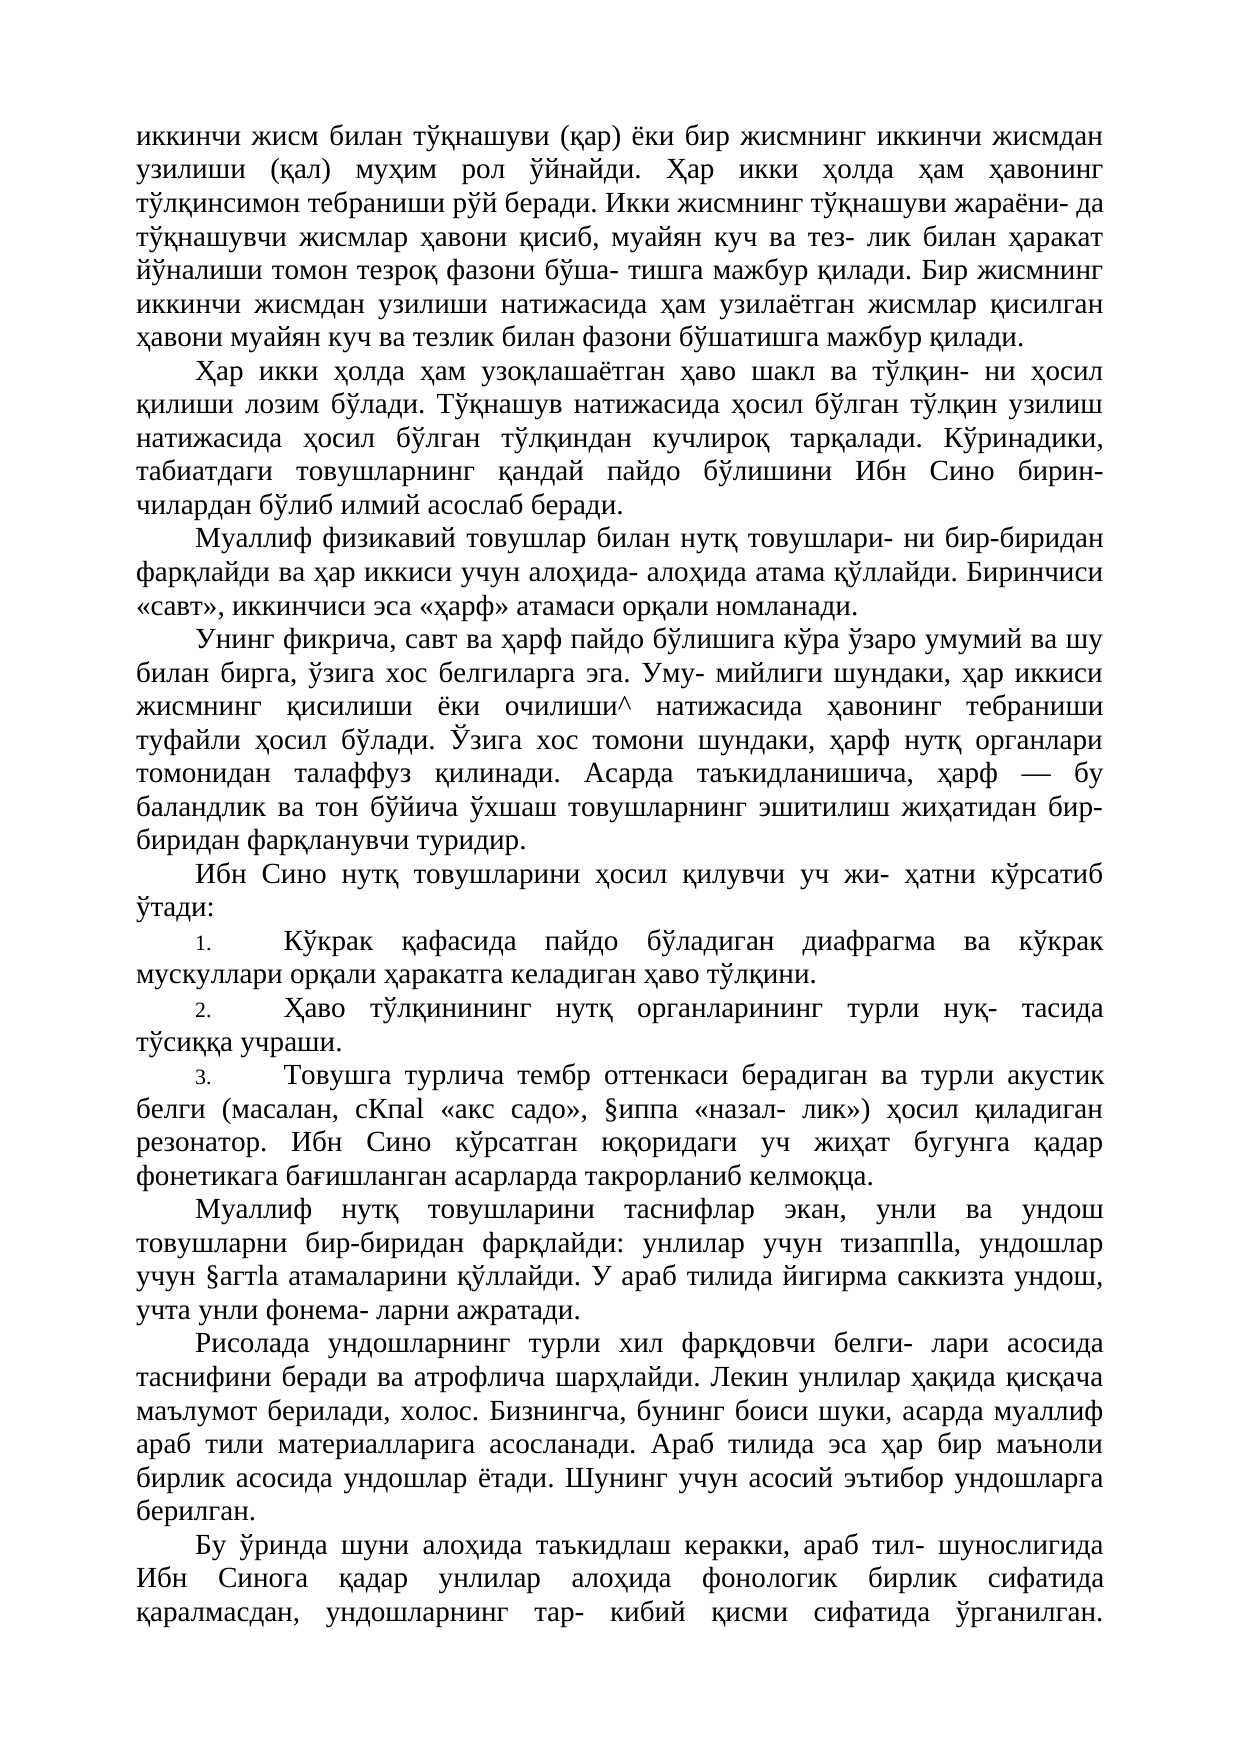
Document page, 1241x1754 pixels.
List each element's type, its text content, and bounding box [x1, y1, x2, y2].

text Унинг фикрича, савт ва ҳарф пайдо бўлишига кўра ўзаро умумий ва шу билан бирга, ўзига хос белгиларга эга. Уму- мийлиги шундаки, ҳар иккиси жисмнинг қисилиши ёки очилиши^ натижасида ҳавонинг тебраниши туфайли ҳосил бўлади. Ўзига хос томони шундаки, ҳарф нутқ органлари томонидан талаффуз қилинади. Асарда таъкидланишича, ҳарф — бу баландлик ва тон бўйича ўхшаш товушларнинг эшитилиш жиҳатидан бир-биридан фарқланувчи туридир. [136, 621, 1104, 856]
text Ҳар икки ҳолда ҳам узоқлашаётган ҳаво шакл ва тўлқин- ни ҳосил қилиши лозим бўлади. Тўқнашув натижасида ҳосил бўлган тўлқин узилиш натижасида ҳосил бўлган тўлқиндан кучлироқ тарқалади. Кўринадики, табиатдаги товушларнинг қандай пайдо бўлишини Ибн Сино бирин- чилардан бўлиб илмий асослаб беради. [136, 353, 1104, 521]
text Рисолада ундошларнинг турли хил фарқдовчи белги- лари асосида таснифини беради ва атрофлича шарҳлайди. Лекин унлилар ҳақида қисқача маълумот берилади, холос. Бизнингча, бунинг боиси шуки, асарда муаллиф араб тили материалларига асосланади. Араб тилида эса ҳар бир маъноли бирлик асосида ундошлар ётади. Шунинг учун асосий эътибор ундошларга берилган. [136, 1326, 1104, 1527]
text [136, 118, 1104, 353]
list Кўкрак қафасида пайдо бўладиган диафрагма ва кўкрак мускуллари орқали ҳаракатга келадиган ҳаво тўлқини. [136, 923, 1104, 990]
text Ибн Сино нутқ товушларини ҳосил қилувчи уч жи- ҳатни кўрсатиб ўтади: [136, 856, 1104, 923]
text Муаллиф физикавий товушлар билан нутқ товушлари- ни бир-биридан фарқлайди ва ҳар иккиси учун алоҳида- алоҳида атама қўллайди. Биринчиси «савт», иккинчиси эса «ҳарф» атамаси орқали номланади. [136, 521, 1104, 621]
list Товушга турлича тембр оттенкаси берадиган ва турли акустик белги (масалан, сКпаl «акс садо», §иппа «назал- лик») ҳосил қиладиган резонатор. Ибн Сино кўрсатган юқоридаги уч жиҳат бугунга қадар фонетикага бағишланган асарларда такрорланиб келмоқца. [136, 1057, 1104, 1191]
list Ҳаво тўлқинининг нутқ органларининг турли нуқ- тасида тўсиққа учраши. [136, 990, 1104, 1057]
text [136, 1527, 1104, 1627]
text Муаллиф нутқ товушларини таснифлар экан, унли ва ундош товушларни бир-биридан фарқлайди: унлилар учун тизаппllа, ундошлар учун §агтlа атамаларини қўллайди. У араб тилида йигирма саккизта ундош, учта унли фонема- ларни ажратади. [136, 1191, 1104, 1326]
